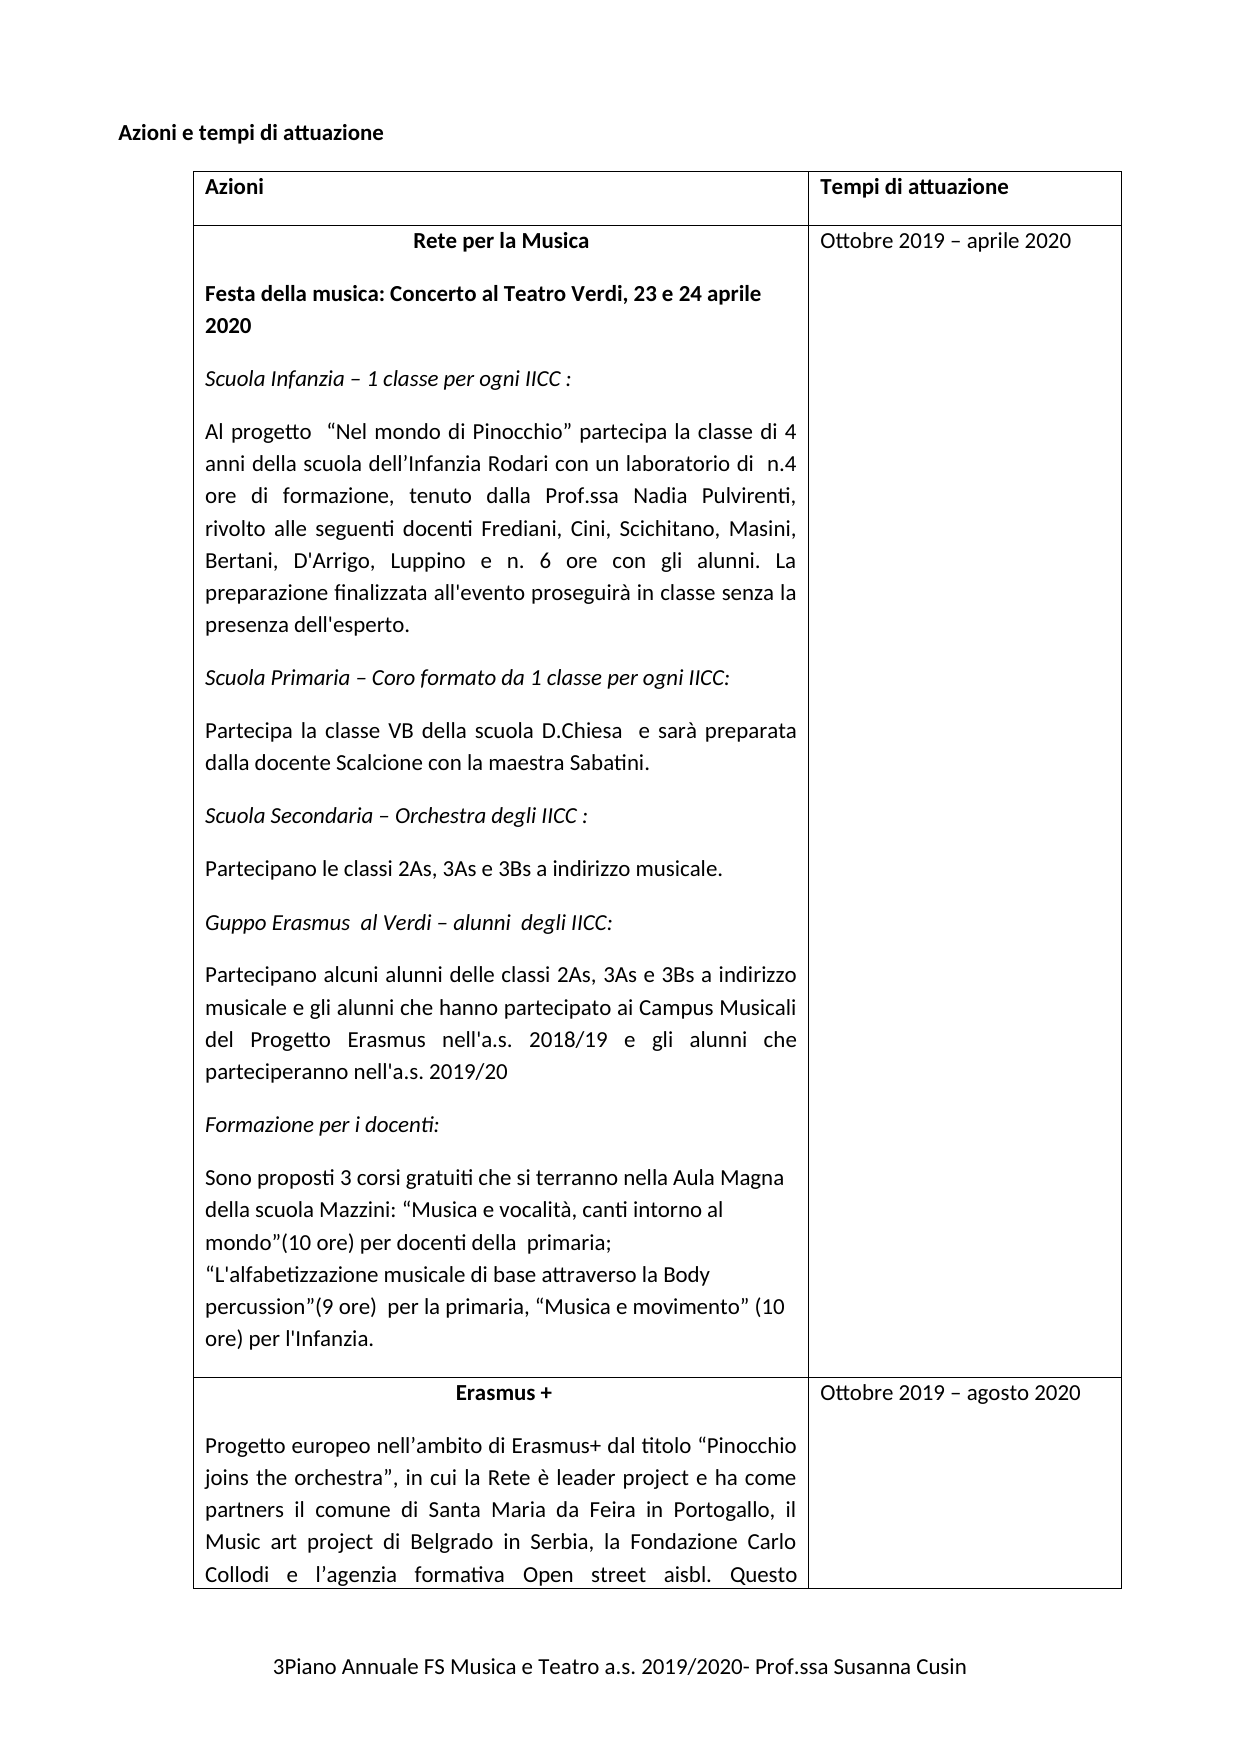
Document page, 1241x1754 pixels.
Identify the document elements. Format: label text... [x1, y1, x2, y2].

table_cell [809, 1378, 1121, 1588]
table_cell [194, 1378, 808, 1588]
text Azioni e tempi di attuazione [118, 118, 1122, 146]
table_header Azioni [194, 172, 808, 225]
table_cell Rete per la Musica Festa della musica: Concerto al Teatro Verdi, 23 e 24 aprile 2020 Scuola Infanzia – 1 classe per ogni IICC : Al progetto “Nel mondo di Pinocchio” partecipa la classe di 4 anni della scuola dell’Infanzia Rodari con un laboratorio di n.4 ore di formazione, tenuto dalla Prof.ssa Nadia Pulvirenti, rivolto alle seguenti docenti Frediani, Cini, Scichitano, Masini, Bertani, D'Arrigo, Luppino e n. 6 ore con gli alunni. La preparazione finalizzata all'evento proseguirà in classe senza la presenza dell'esperto. Scuola Primaria – Coro formato da 1 classe per ogni IICC: Partecipa la classe VB della scuola D.Chiesa e sarà preparata dalla docente Scalcione con la maestra Sabatini. Scuola Secondaria – Orchestra degli IICC : Partecipano le classi 2As, 3As e 3Bs a indirizzo musicale. Guppo Erasmus al Verdi – alunni degli IICC: Partecipano alcuni alunni delle classi 2As, 3As e 3Bs a indirizzo musicale e gli alunni che hanno partecipato ai Campus Musicali del Progetto Erasmus nell'a.s. 2018/19 e gli alunni che parteciperanno nell'a.s. 2019/20 Formazione per i docenti: Sono proposti 3 corsi gratuiti che si terranno nella Aula Magna della scuola Mazzini: “Musica e vocalità, canti intorno al mondo”(10 ore) per docenti della primaria; “L'alfabetizzazione musicale di base attraverso la Body percussion”(9 ore) per la primaria, “Musica e movimento” (10 ore) per l'Infanzia. [194, 226, 808, 1377]
table_cell Ottobre 2019 – aprile 2020 [809, 226, 1121, 1377]
table_header Tempi di attuazione [809, 172, 1121, 225]
